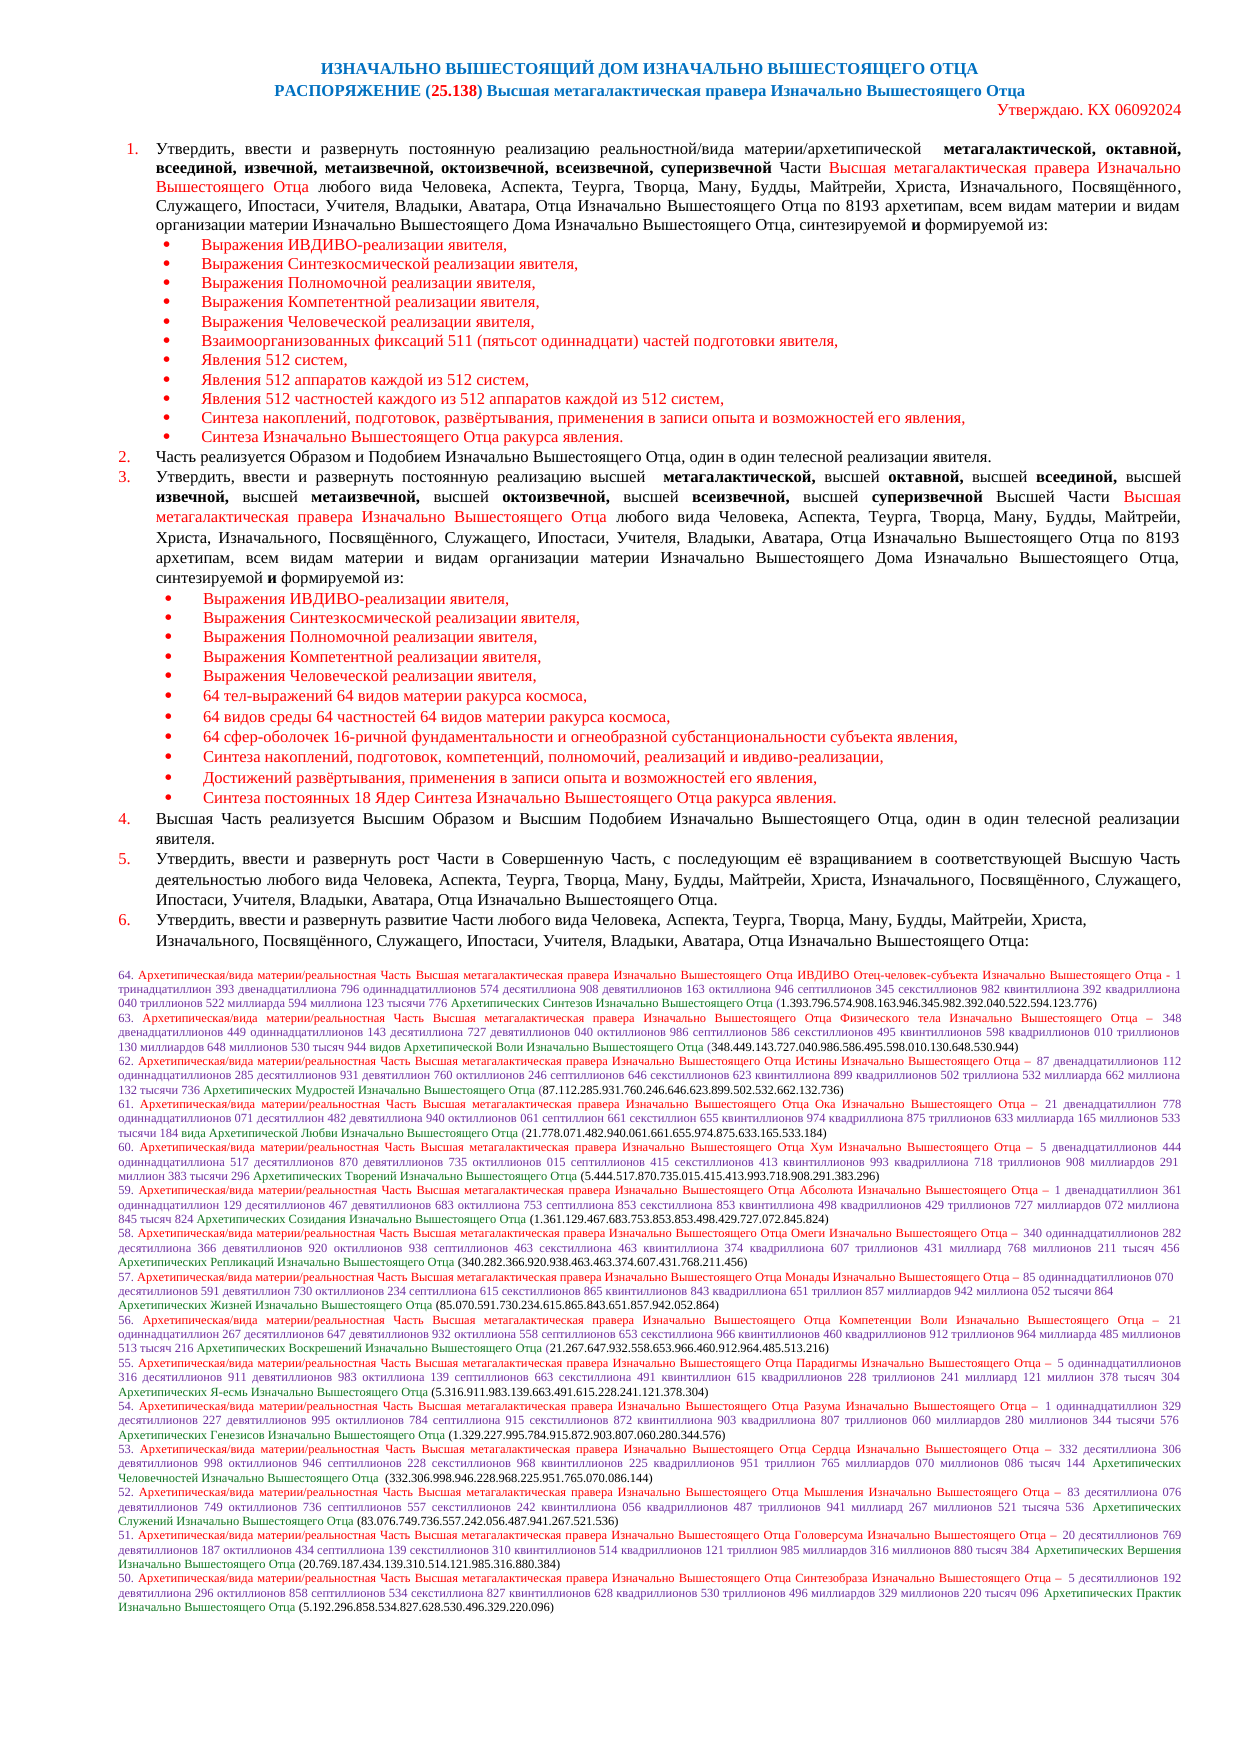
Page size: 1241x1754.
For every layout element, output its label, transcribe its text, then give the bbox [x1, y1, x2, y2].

text 57. Архетипическая/вида материи/реальностная Часть Высшая метагалактическая правера Изначально Вышестоящего Отца Монады Изначально Вышестоящего Отца – 85 одиннадцатиллионов 070 десятиллионов 591 девятиллион 730 октиллионов 234 септиллиона 615 секстиллионов 865 квинтиллионов 843 квадриллиона 651 триллион 857 миллиардов 942 миллиона 052 тысячи 864 Архетипических Жизней Изначально Вышестоящего Отца (85.070.591.730.234.615.865.843.651.857.942.052.864) [118, 1269, 1181, 1312]
text 52. Архетипическая/вида материи/реальностная Часть Высшая метагалактическая правера Изначально Вышестоящего Отца Мышления Изначально Вышестоящего Отца – 83 десятиллиона 076 девятиллионов 749 октиллионов 736 септиллионов 557 секстиллионов 242 квинтиллиона 056 квадриллионов 487 триллионов 941 миллиард 267 миллионов 521 тысяча 536 Архетипических Служений Изначально Вышестоящего Отца (83.076.749.736.557.242.056.487.941.267.521.536) [118, 1485, 1181, 1528]
list Синтеза накоплений, подготовок, компетенций, полномочий, реализаций и ивдиво-реализации, [165, 747, 1181, 767]
list Выражения Полномочной реализации явителя, [165, 627, 1181, 646]
list Синтеза Изначально Вышестоящего Отца ракурса явления. [163, 427, 1181, 446]
text Утверждаю. КХ 06092024 [118, 100, 1181, 119]
list Утвердить, ввести и развернуть постоянную реализацию высшей метагалактической, высшей октавной, высшей всеединой, высшей извечной, высшей метаизвечной, высшей октоизвечной, высшей всеизвечной, высшей суперизвечной Высшей Части Высшая метагалактическая правера Изначально Вышестоящего Отца любого вида Человека, Аспекта, Теурга, Творца, Ману, Будды, Майтрейи, Христа, Изначального, Посвящённого, Служащего, Ипостаси, Учителя, Владыки, Аватара, Отца Изначально Вышестоящего Отца по 8193 архетипам, всем видам материи и видам организации материи Изначально Вышестоящего Дома Изначально Вышестоящего Отца, синтезируемой и формируемой из: [118, 467, 1181, 587]
list Выражения Компетентной реализации явителя, [163, 292, 1181, 311]
list Выражения Синтезкосмической реализации явителя, [165, 608, 1181, 627]
list Высшая Часть реализуется Высшим Образом и Высшим Подобием Изначально Вышестоящего Отца, один в один телесной реализации явителя. [118, 808, 1181, 848]
list Выражения Человеческой реализации явителя, [165, 666, 1181, 685]
list Синтеза постоянных 18 Ядер Синтеза Изначально Вышестоящего Отца ракурса явления. [165, 788, 1181, 807]
list Выражения Человеческой реализации явителя, [163, 311, 1181, 331]
text 54. Архетипическая/вида материи/реальностная Часть Высшая метагалактическая правера Изначально Вышестоящего Отца Разума Изначально Вышестоящего Отца – 1 одиннадцатиллион 329 десятиллионов 227 девятиллионов 995 октиллионов 784 септиллиона 915 секстиллионов 872 квинтиллиона 903 квадриллиона 807 триллионов 060 миллиардов 280 миллионов 344 тысячи 576 Архетипических Генезисов Изначально Вышестоящего Отца (1.329.227.995.784.915.872.903.807.060.280.344.576) [118, 1399, 1181, 1442]
list Взаимоорганизованных фиксаций 511 (пятьсот одиннадцати) частей подготовки явителя, [163, 331, 1181, 350]
list Часть реализуется Образом и Подобием Изначально Вышестоящего Отца, один в один телесной реализации явителя. [118, 446, 1181, 466]
text 53. Архетипическая/вида материи/реальностная Часть Высшая метагалактическая правера Изначально Вышестоящего Отца Сердца Изначально Вышестоящего Отца – 332 десятиллиона 306 девятиллионов 998 октиллионов 946 септиллионов 228 секстиллионов 968 квинтиллионов 225 квадриллионов 951 триллион 765 миллиардов 070 миллионов 086 тысяч 144 Архетипических Человечностей Изначально Вышестоящего Отца (332.306.998.946.228.968.225.951.765.070.086.144) [118, 1442, 1181, 1485]
text 58. Архетипическая/вида материи/реальностная Часть Высшая метагалактическая правера Изначально Вышестоящего Отца Омеги Изначально Вышестоящего Отца – 340 одиннадцатиллионов 282 десятиллиона 366 девятиллионов 920 октиллионов 938 септиллионов 463 секстиллиона 463 квинтиллиона 374 квадриллиона 607 триллионов 431 миллиард 768 миллионов 211 тысяч 456 Архетипических Репликаций Изначально Вышестоящего Отца (340.282.366.920.938.463.463.374.607.431.768.211.456) [118, 1226, 1181, 1269]
text ИЗНАЧАЛЬНО ВЫШЕСТОЯЩИЙ ДОМ ИЗНАЧАЛЬНО ВЫШЕСТОЯЩЕГО ОТЦА [118, 59, 1181, 78]
text 60. Архетипическая/вида материи/реальностная Часть Высшая метагалактическая правера Изначально Вышестоящего Отца Хум Изначально Вышестоящего Отца – 5 двенадцатиллионов 444 одиннадцатиллиона 517 десятиллионов 870 девятиллионов 735 октиллионов 015 септиллионов 415 секстиллионов 413 квинтиллионов 993 квадриллиона 718 триллионов 908 миллиардов 291 миллион 383 тысячи 296 Архетипических Творений Изначально Вышестоящего Отца (5.444.517.870.735.015.415.413.993.718.908.291.383.296) [118, 1140, 1181, 1183]
list Достижений развёртывания, применения в записи опыта и возможностей его явления, [165, 768, 1181, 787]
list 64 видов среды 64 частностей 64 видов материи ракурса космоса, [165, 706, 1181, 726]
subtitle РАСПОРЯЖЕНИЕ (25.138) Высшая метагалактическая правера Изначально Вышестоящего Отца [118, 81, 1181, 100]
text 64. Архетипическая/вида материи/реальностная Часть Высшая метагалактическая правера Изначально Вышестоящего Отца ИВДИВО Отец-человек-субъекта Изначально Вышестоящего Отца - 1 тринадцатиллион 393 двенадцатиллиона 796 одиннадцатиллионов 574 десятиллиона 908 девятиллионов 163 октиллиона 946 септиллионов 345 секстиллионов 982 квинтиллиона 392 квадриллиона 040 триллионов 522 миллиарда 594 миллиона 123 тысячи 776 Архетипических Синтезов Изначально Вышестоящего Отца (1.393.796.574.908.163.946.345.982.392.040.522.594.123.776) [118, 967, 1181, 1011]
text 55. Архетипическая/вида материи/реальностная Часть Высшая метагалактическая правера Изначально Вышестоящего Отца Парадигмы Изначально Вышестоящего Отца – 5 одиннадцатиллионов 316 десятиллионов 911 девятиллионов 983 октиллиона 139 септиллионов 663 секстиллиона 491 квинтиллион 615 квадриллионов 228 триллионов 241 миллиард 121 миллион 378 тысяч 304 Архетипических Я-есмь Изначально Вышестоящего Отца (5.316.911.983.139.663.491.615.228.241.121.378.304) [118, 1356, 1181, 1399]
list Синтеза накоплений, подготовок, развёртывания, применения в записи опыта и возможностей его явления, [163, 408, 1181, 427]
text 50. Архетипическая/вида материи/реальностная Часть Высшая метагалактическая правера Изначально Вышестоящего Отца Синтезобраза Изначально Вышестоящего Отца – 5 десятиллионов 192 девятиллиона 296 октиллионов 858 септиллионов 534 секстиллиона 827 квинтиллионов 628 квадриллионов 530 триллионов 496 миллиардов 329 миллионов 220 тысяч 096 Архетипических Практик Изначально Вышестоящего Отца (5.192.296.858.534.827.628.530.496.329.220.096) [118, 1571, 1181, 1614]
text 62. Архетипическая/вида материи/реальностная Часть Высшая метагалактическая правера Изначально Вышестоящего Отца Истины Изначально Вышестоящего Отца – 87 двенадцатиллионов 112 одиннадцатиллионов 285 десятиллионов 931 девятиллион 760 октиллионов 246 септиллионов 646 секстиллионов 623 квинтиллиона 899 квадриллионов 502 триллиона 532 миллиарда 662 миллиона 132 тысячи 736 Архетипических Мудростей Изначально Вышестоящего Отца (87.112.285.931.760.246.646.623.899.502.532.662.132.736) [118, 1054, 1181, 1097]
list Выражения Синтезкосмической реализации явителя, [163, 254, 1181, 273]
list 64 сфер-оболочек 16-ричной фундаментальности и огнеобразной субстанциональности субъекта явления, [165, 727, 1181, 746]
list Выражения Компетентной реализации явителя, [165, 646, 1181, 666]
list Утвердить, ввести и развернуть рост Части в Совершенную Часть, с последующим её взращиванием в соответствующей Высшую Часть деятельностью любого вида Человека, Аспекта, Теурга, Творца, Ману, Будды, Майтрейи, Христа, Изначального, Посвящённого, Служащего, Ипостаси, Учителя, Владыки, Аватара, Отца Изначально Вышестоящего Отца. [118, 849, 1181, 909]
list Выражения ИВДИВО-реализации явителя, [165, 588, 1181, 608]
list Утвердить, ввести и развернуть развитие Части любого вида Человека, Аспекта, Теурга, Творца, Ману, Будды, Майтрейи, Христа, Изначального, Посвящённого, Служащего, Ипостаси, Учителя, Владыки, Аватара, Отца Изначально Вышестоящего Отца: [118, 910, 1181, 949]
text 56. Архетипическая/вида материи/реальностная Часть Высшая метагалактическая правера Изначально Вышестоящего Отца Компетенции Воли Изначально Вышестоящего Отца – 21 одиннадцатиллион 267 десятиллионов 647 девятиллионов 932 октиллиона 558 септиллионов 653 секстиллиона 966 квинтиллионов 460 квадриллионов 912 триллионов 964 миллиарда 485 миллионов 513 тысяч 216 Архетипических Воскрешений Изначально Вышестоящего Отца (21.267.647.932.558.653.966.460.912.964.485.513.216) [118, 1312, 1181, 1356]
list Явления 512 систем, [163, 350, 1181, 369]
list Выражения Полномочной реализации явителя, [163, 273, 1181, 292]
text 61. Архетипическая/вида материи/реальностная Часть Высшая метагалактическая правера Изначально Вышестоящего Отца Ока Изначально Вышестоящего Отца – 21 двенадцатиллион 778 одиннадцатиллионов 071 десятиллион 482 девятиллиона 940 октиллионов 061 септиллион 661 секстиллион 655 квинтиллионов 974 квадриллиона 875 триллионов 633 миллиарда 165 миллионов 533 тысячи 184 вида Архетипической Любви Изначально Вышестоящего Отца (21.778.071.482.940.061.661.655.974.875.633.165.533.184) [118, 1097, 1181, 1140]
text 63. Архетипическая/вида материи/реальностная Часть Высшая метагалактическая правера Изначально Вышестоящего Отца Физического тела Изначально Вышестоящего Отца – 348 двенадцатиллионов 449 одиннадцатиллионов 143 десятиллиона 727 девятиллионов 040 октиллионов 986 септиллионов 586 секстиллионов 495 квинтиллионов 598 квадриллионов 010 триллионов 130 миллиардов 648 миллионов 530 тысяч 944 видов Архетипической Воли Изначально Вышестоящего Отца (348.449.143.727.040.986.586.495.598.010.130.648.530.944) [118, 1011, 1181, 1054]
text 51. Архетипическая/вида материи/реальностная Часть Высшая метагалактическая правера Изначально Вышестоящего Отца Головерсума Изначально Вышестоящего Отца – 20 десятиллионов 769 девятиллионов 187 октиллионов 434 септиллиона 139 секстиллионов 310 квинтиллионов 514 квадриллионов 121 триллион 985 миллиардов 316 миллионов 880 тысяч 384 Архетипических Вершения Изначально Вышестоящего Отца (20.769.187.434.139.310.514.121.985.316.880.384) [118, 1528, 1181, 1571]
text 59. Архетипическая/вида материи/реальностная Часть Высшая метагалактическая правера Изначально Вышестоящего Отца Абсолюта Изначально Вышестоящего Отца – 1 двенадцатиллион 361 одиннадцатиллион 129 десятиллионов 467 девятиллионов 683 октиллиона 753 септиллиона 853 секстиллиона 853 квинтиллиона 498 квадриллионов 429 триллионов 727 миллиардов 072 миллиона 845 тысяч 824 Архетипических Созидания Изначально Вышестоящего Отца (1.361.129.467.683.753.853.853.498.429.727.072.845.824) [118, 1183, 1181, 1226]
list 64 тел-выражений 64 видов материи ракурса космоса, [165, 686, 1181, 705]
list Явления 512 аппаратов каждой из 512 систем, [163, 369, 1181, 388]
list Выражения ИВДИВО-реализации явителя, [163, 234, 1181, 254]
list Явления 512 частностей каждого из 512 аппаратов каждой из 512 систем, [163, 388, 1181, 408]
list Утвердить, ввести и развернуть постоянную реализацию реальностной/вида материи/архетипической метагалактической, октавной, всеединой, извечной, метаизвечной, октоизвечной, всеизвечной, суперизвечной Части Высшая метагалактическая правера Изначально Вышестоящего Отца любого вида Человека, Аспекта, Теурга, Творца, Ману, Будды, Майтрейи, Христа, Изначального, Посвящённого, Служащего, Ипостаси, Учителя, Владыки, Аватара, Отца Изначально Вышестоящего Отца по 8193 архетипам, всем видам материи и видам организации материи Изначально Вышестоящего Дома Изначально Вышестоящего Отца, синтезируемой и формируемой из: [126, 138, 1181, 234]
